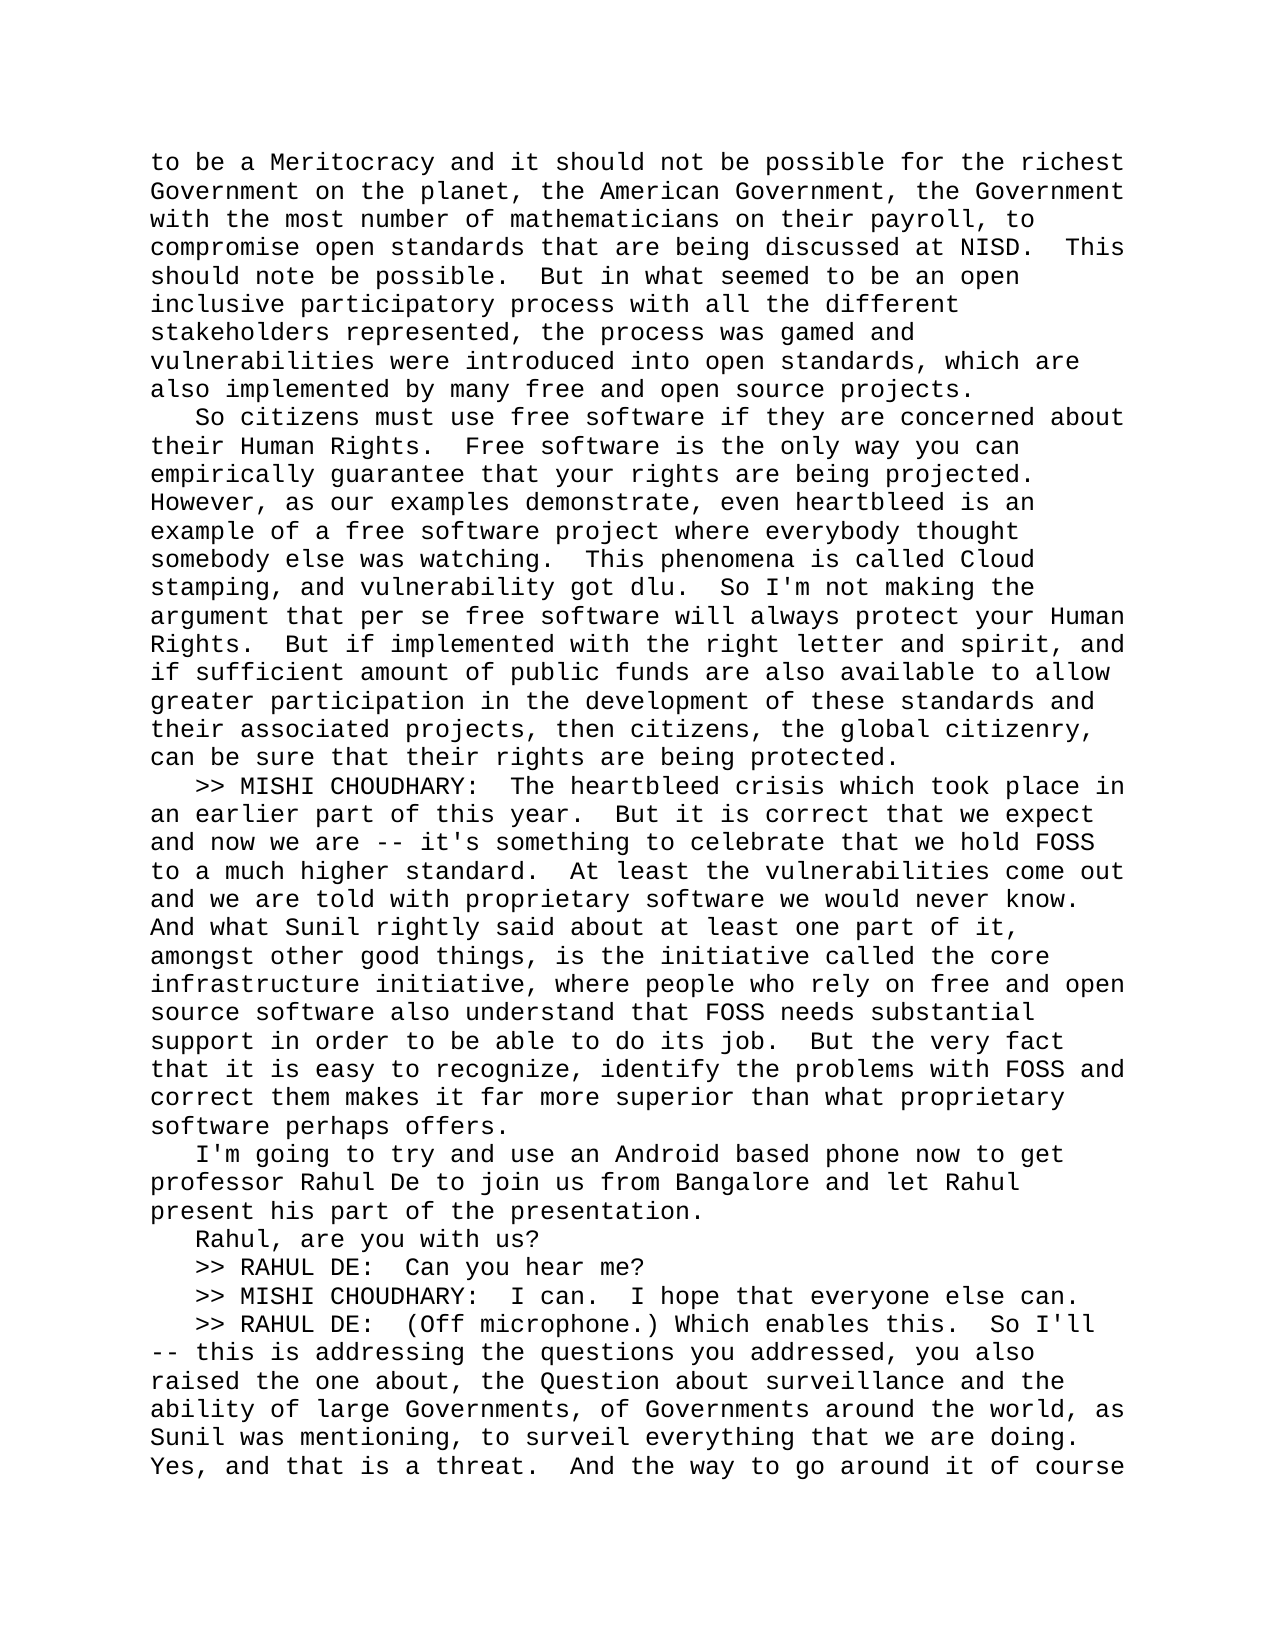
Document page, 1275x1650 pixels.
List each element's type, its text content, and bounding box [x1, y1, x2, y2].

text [150, 1312, 1125, 1482]
text >> RAHUL DE: Can you hear me? [150, 1255, 1125, 1283]
text >> MISHI CHOUDHARY: I can. I hope that everyone else can. [150, 1283, 1125, 1312]
text >> MISHI CHOUDHARY: The heartbleed crisis which took place in an earlier part of this year. But it is correct that we expect and now we are -- it's something to celebrate that we hold FOSS to a much higher standard. At least the vulnerabilities come out and we are told with proprietary software we would never know. And what Sunil rightly said about at least one part of it, amongst other good things, is the initiative called the core infrastructure initiative, where people who rely on free and open source software also understand that FOSS needs substantial support in order to be able to do its job. But the very fact that it is easy to recognize, identify the problems with FOSS and correct them makes it far more superior than what proprietary software perhaps offers. [150, 773, 1125, 1142]
text Rahul, are you with us? [150, 1227, 1125, 1255]
text I'm going to try and use an Android based phone now to get professor Rahul De to join us from Bangalore and let Rahul present his part of the presentation. [150, 1142, 1125, 1227]
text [150, 150, 1125, 405]
text So citizens must use free software if they are concerned about their Human Rights. Free software is the only way you can empirically guarantee that your rights are being projected. However, as our examples demonstrate, even heartbleed is an example of a free software project where everybody thought somebody else was watching. This phenomena is called Cloud stamping, and vulnerability got dlu. So I'm not making the argument that per se free software will always protect your Human Rights. But if implemented with the right letter and spirit, and if sufficient amount of public funds are also available to allow greater participation in the development of these standards and their associated projects, then citizens, the global citizenry, can be sure that their rights are being protected. [150, 405, 1125, 773]
